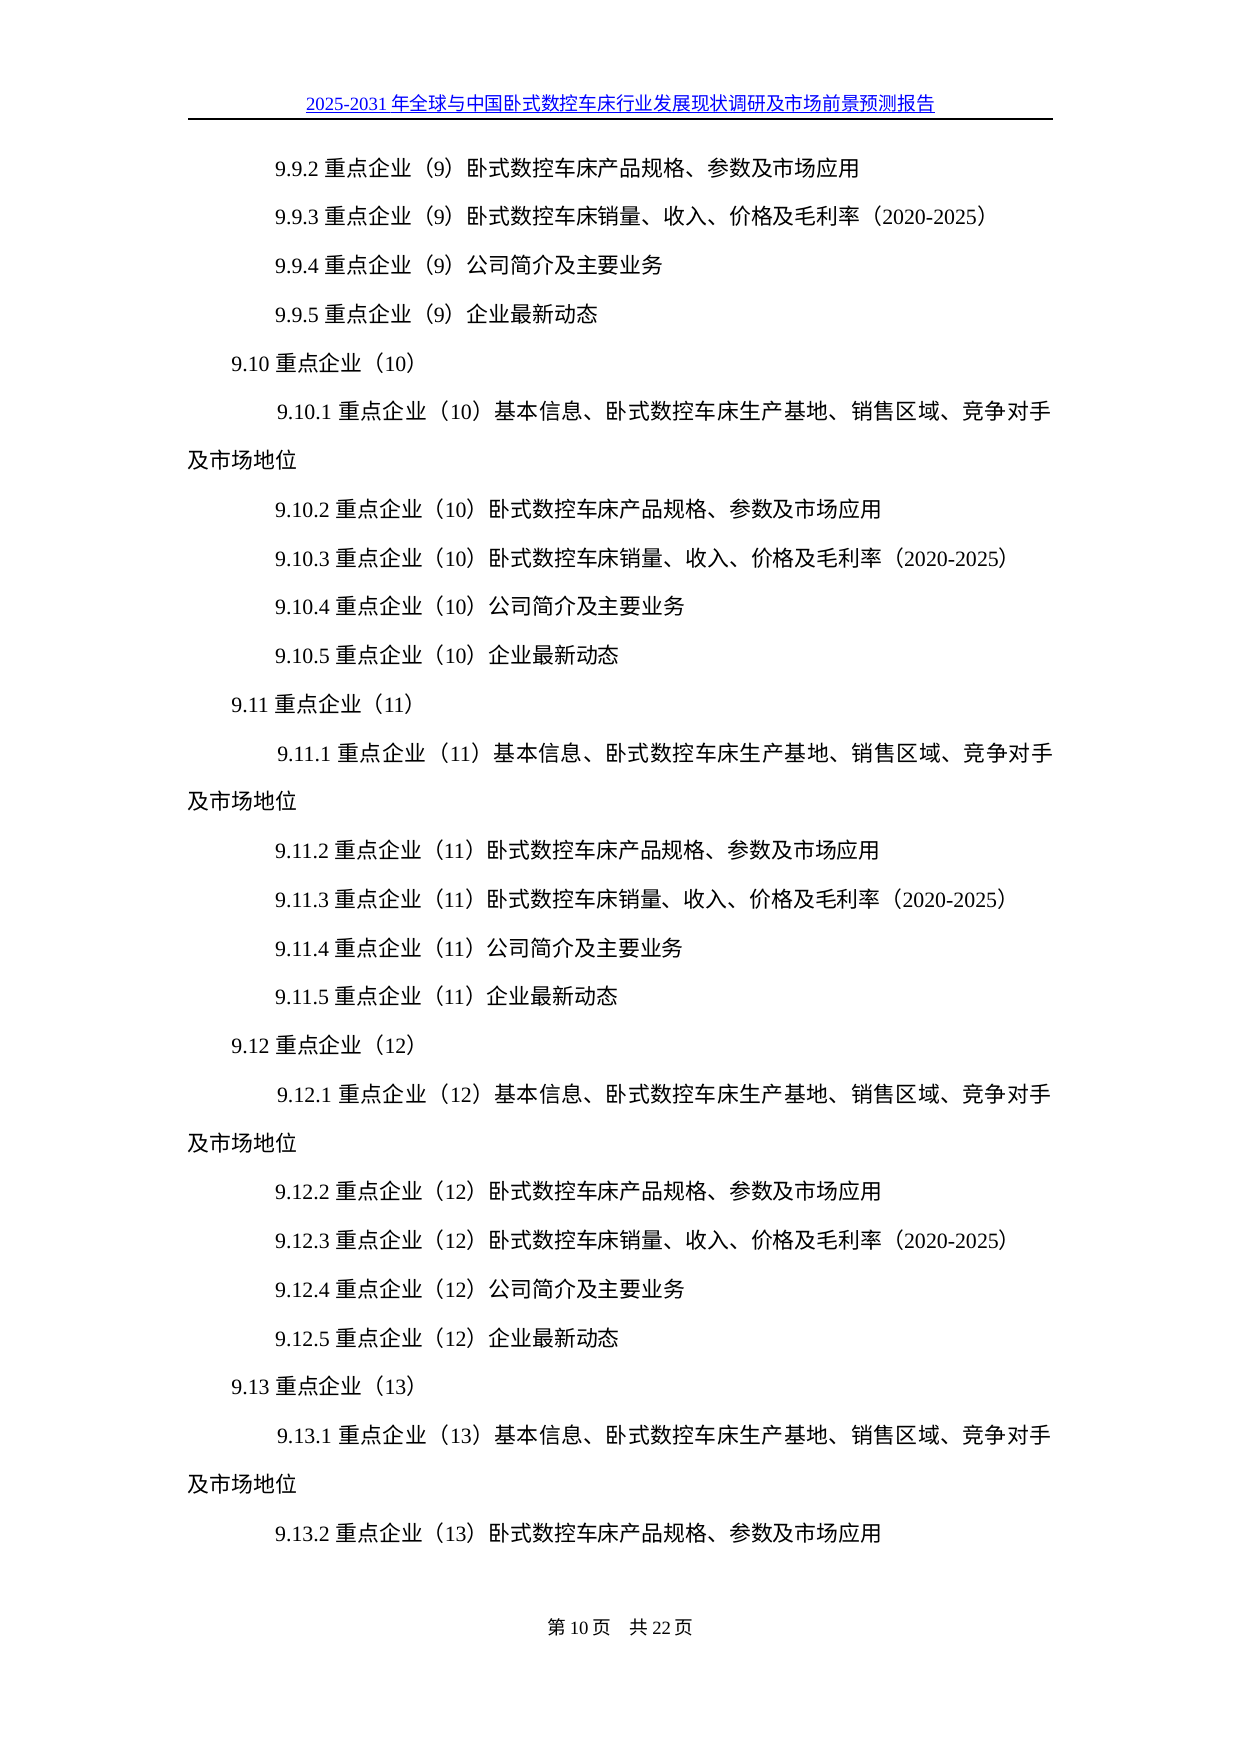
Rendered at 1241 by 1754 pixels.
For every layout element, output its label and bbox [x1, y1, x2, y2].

text [187, 150, 1053, 1548]
